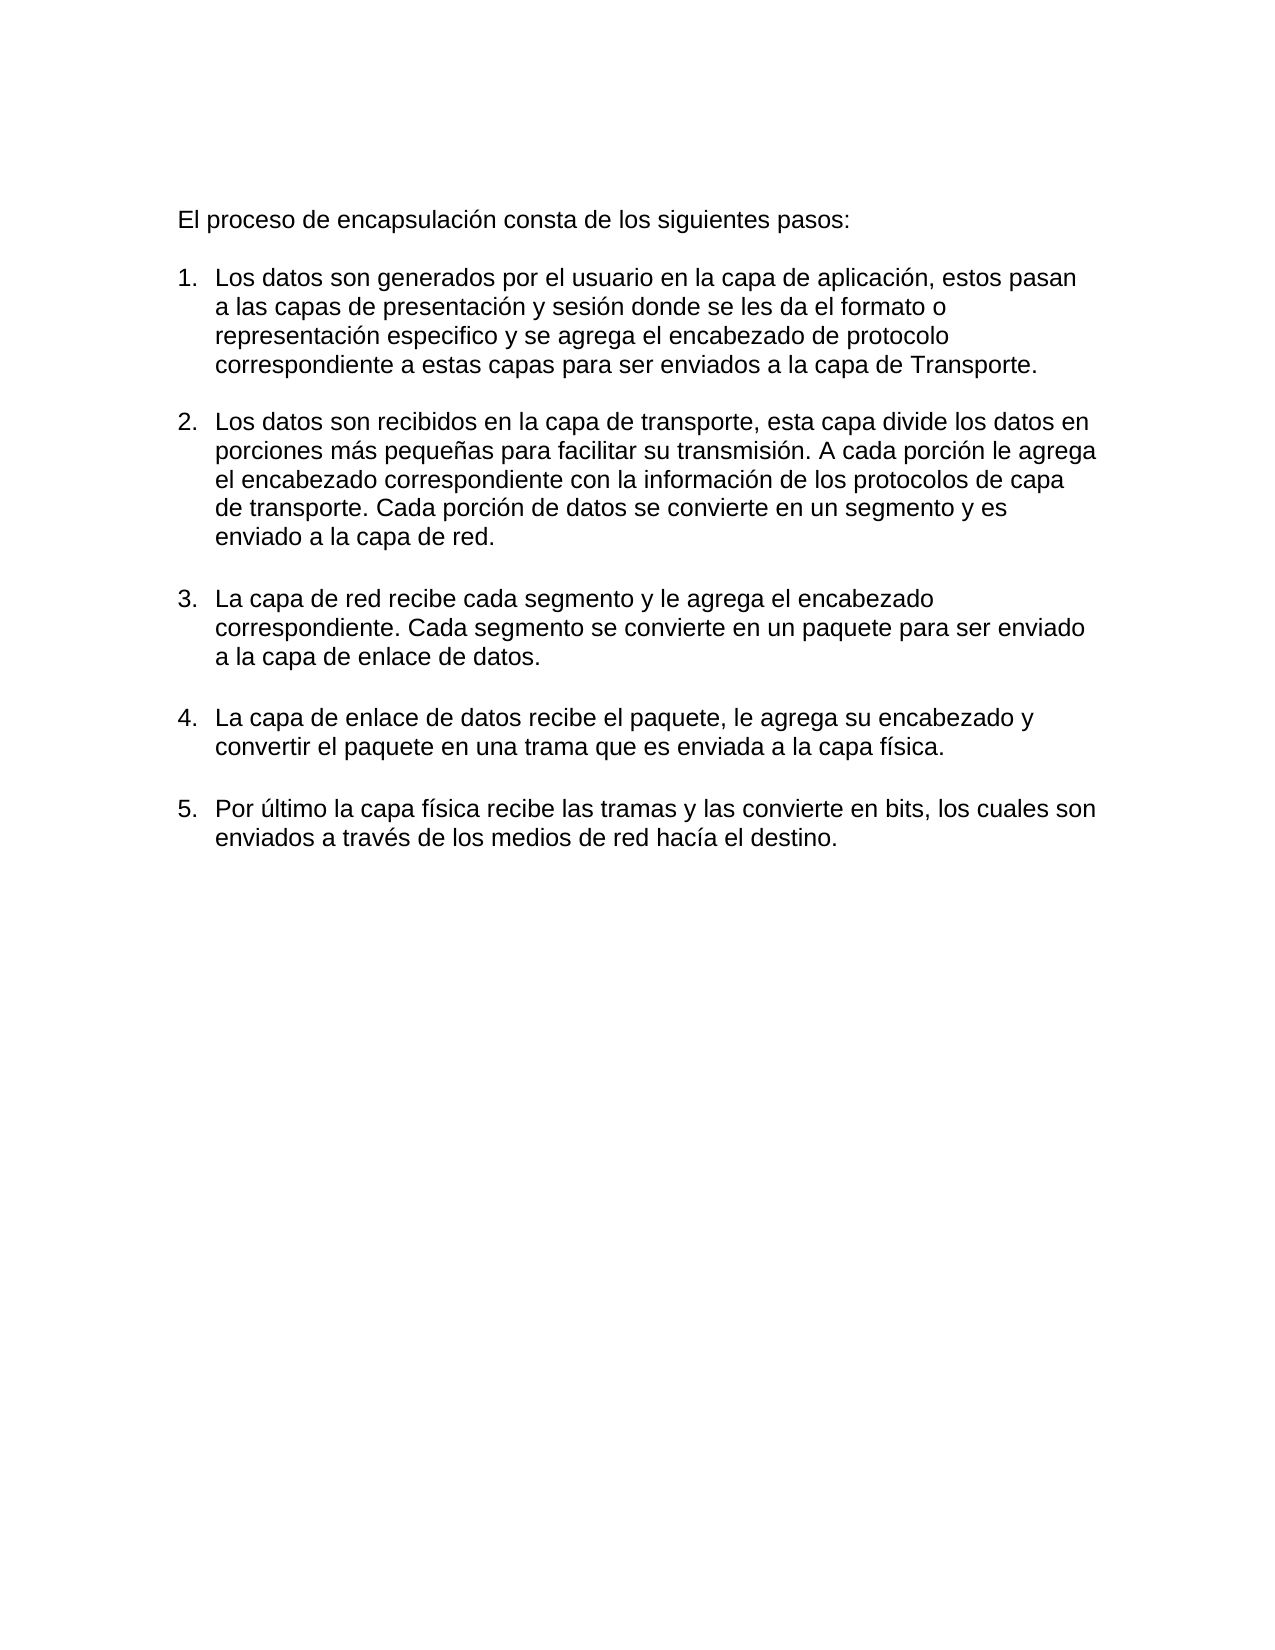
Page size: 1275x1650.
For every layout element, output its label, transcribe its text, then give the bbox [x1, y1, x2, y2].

text El proceso de encapsulación consta de los siguientes pasos: [177, 206, 1098, 234]
list La capa de enlace de datos recibe el paquete, le agrega su encabezado y convertir el paquete en una trama que es enviada a la capa física. [177, 703, 1098, 761]
list Los datos son generados por el usuario en la capa de aplicación, estos pasan a las capas de presentación y sesión donde se les da el formato o representación especifico y se agrega el encabezado de protocolo correspondiente a estas capas para ser enviados a la capa de Transporte. [177, 263, 1098, 378]
list Los datos son recibidos en la capa de transporte, esta capa divide los datos en porciones más pequeñas para facilitar su transmisión. A cada porción le agrega el encabezado correspondiente con la información de los protocolos de capa de transporte. Cada porción de datos se convierte en un segmento y es enviado a la capa de red. [177, 407, 1098, 551]
list Por último la capa física recibe las tramas y las convierte en bits, los cuales son enviados a través de los medios de red hacía el destino. [177, 794, 1098, 851]
list La capa de red recibe cada segmento y le agrega el encabezado correspondiente. Cada segmento se convierte en un paquete para ser enviado a la capa de enlace de datos. [177, 584, 1098, 670]
